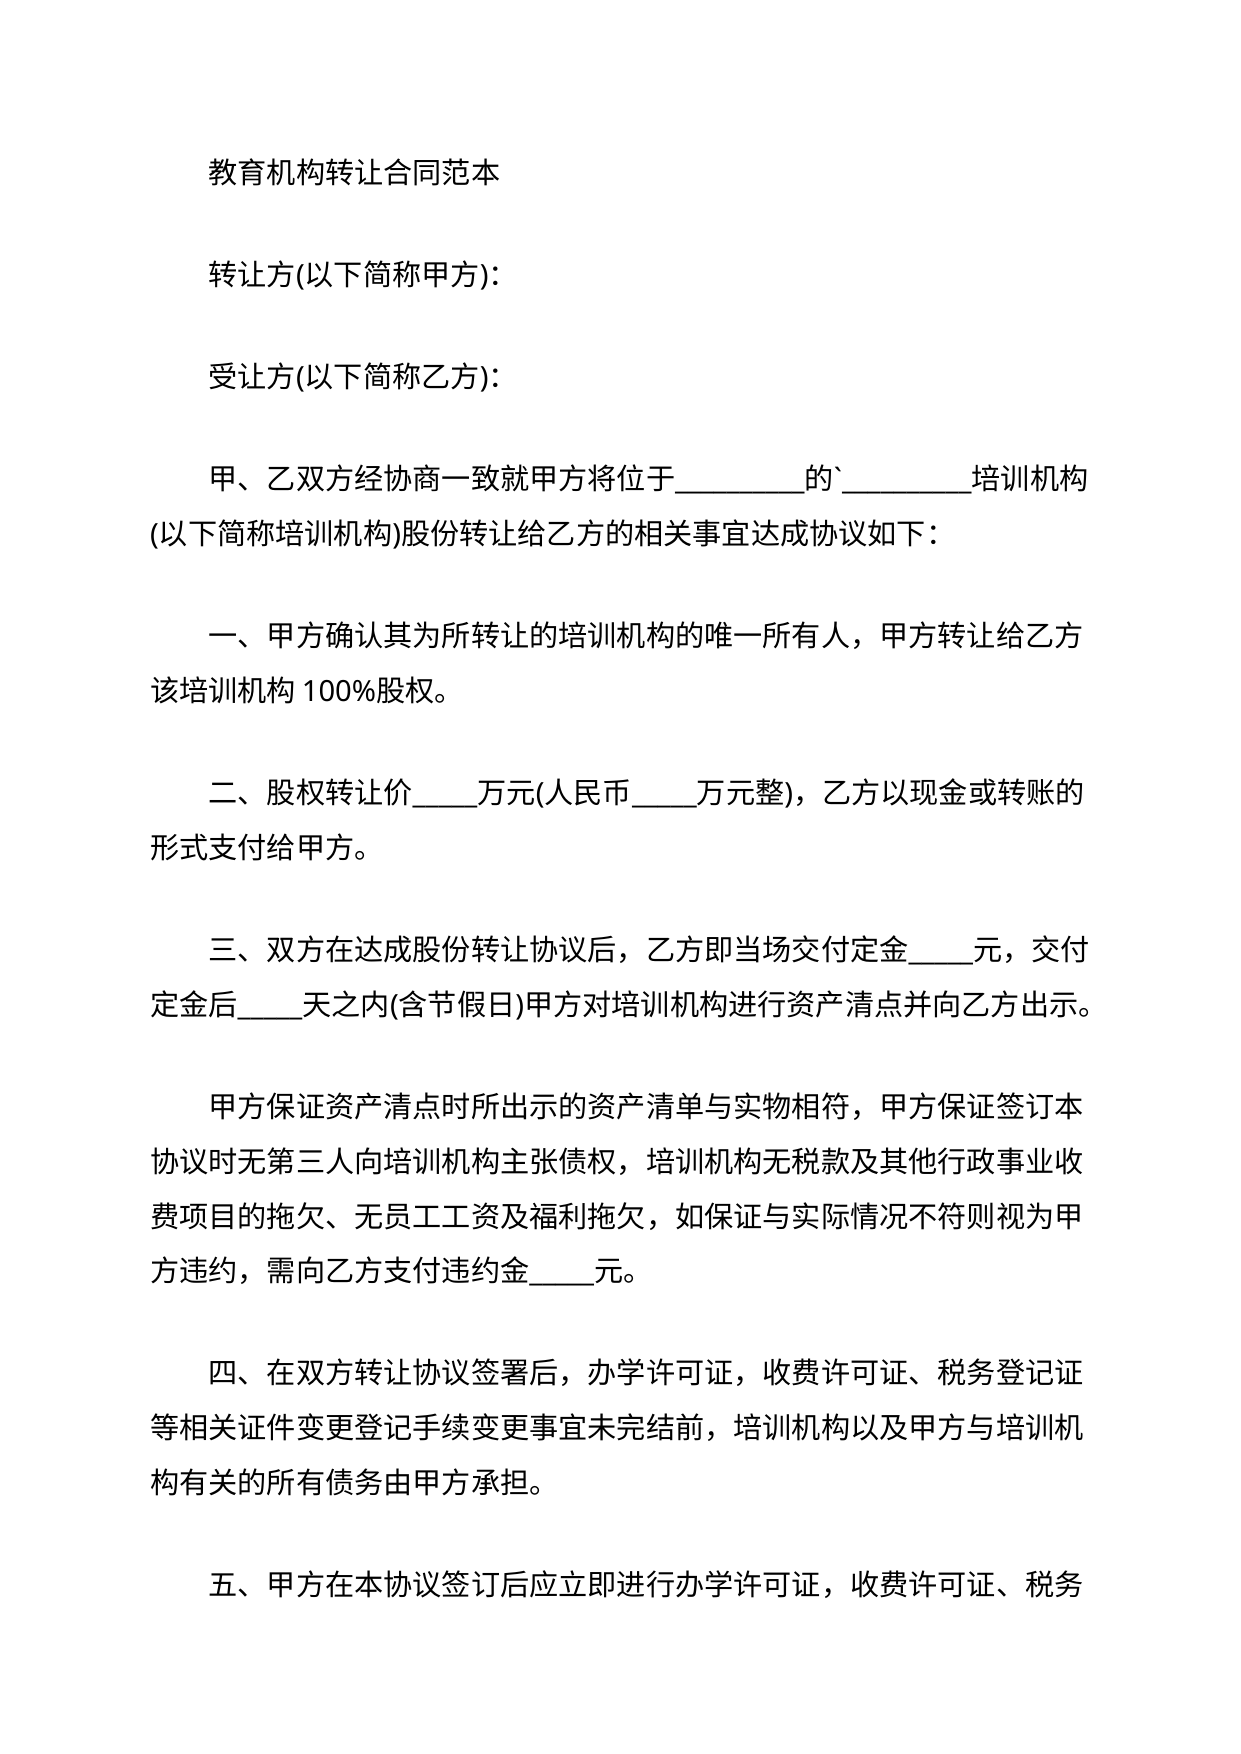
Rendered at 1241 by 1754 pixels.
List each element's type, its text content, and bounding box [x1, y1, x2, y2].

text 教育机构转让合同范本 [150, 150, 1090, 192]
text 转让方(以下简称甲方)： [150, 252, 1090, 294]
text 一、甲方确认其为所转让的培训机构的唯一所有人，甲方转让给乙方该培训机构100%股权。 [150, 613, 1090, 710]
text 甲方保证资产清点时所出示的资产清单与实物相符，甲方保证签订本协议时无第三人向培训机构主张债权，培训机构无税款及其他行政事业收费项目的拖欠、无员工工资及福利拖欠，如保证与实际情况不符则视为甲方违约，需向乙方支付违约金_____元。 [150, 1083, 1090, 1290]
text 甲、乙双方经协商一致就甲方将位于__________的`__________培训机构(以下简称培训机构)股份转让给乙方的相关事宜达成协议如下： [150, 456, 1090, 553]
text 三、双方在达成股份转让协议后，乙方即当场交付定金_____元，交付定金后_____天之内(含节假日)甲方对培训机构进行资产清点并向乙方出示。 [150, 926, 1090, 1024]
text 二、股权转让价_____万元(人民币_____万元整)，乙方以现金或转账的形式支付给甲方。 [150, 769, 1090, 867]
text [150, 1562, 1090, 1604]
text 受让方(以下简称乙方)： [150, 354, 1090, 396]
text 四、在双方转让协议签署后，办学许可证，收费许可证、税务登记证等相关证件变更登记手续变更事宜未完结前，培训机构以及甲方与培训机构有关的所有债务由甲方承担。 [150, 1350, 1090, 1502]
